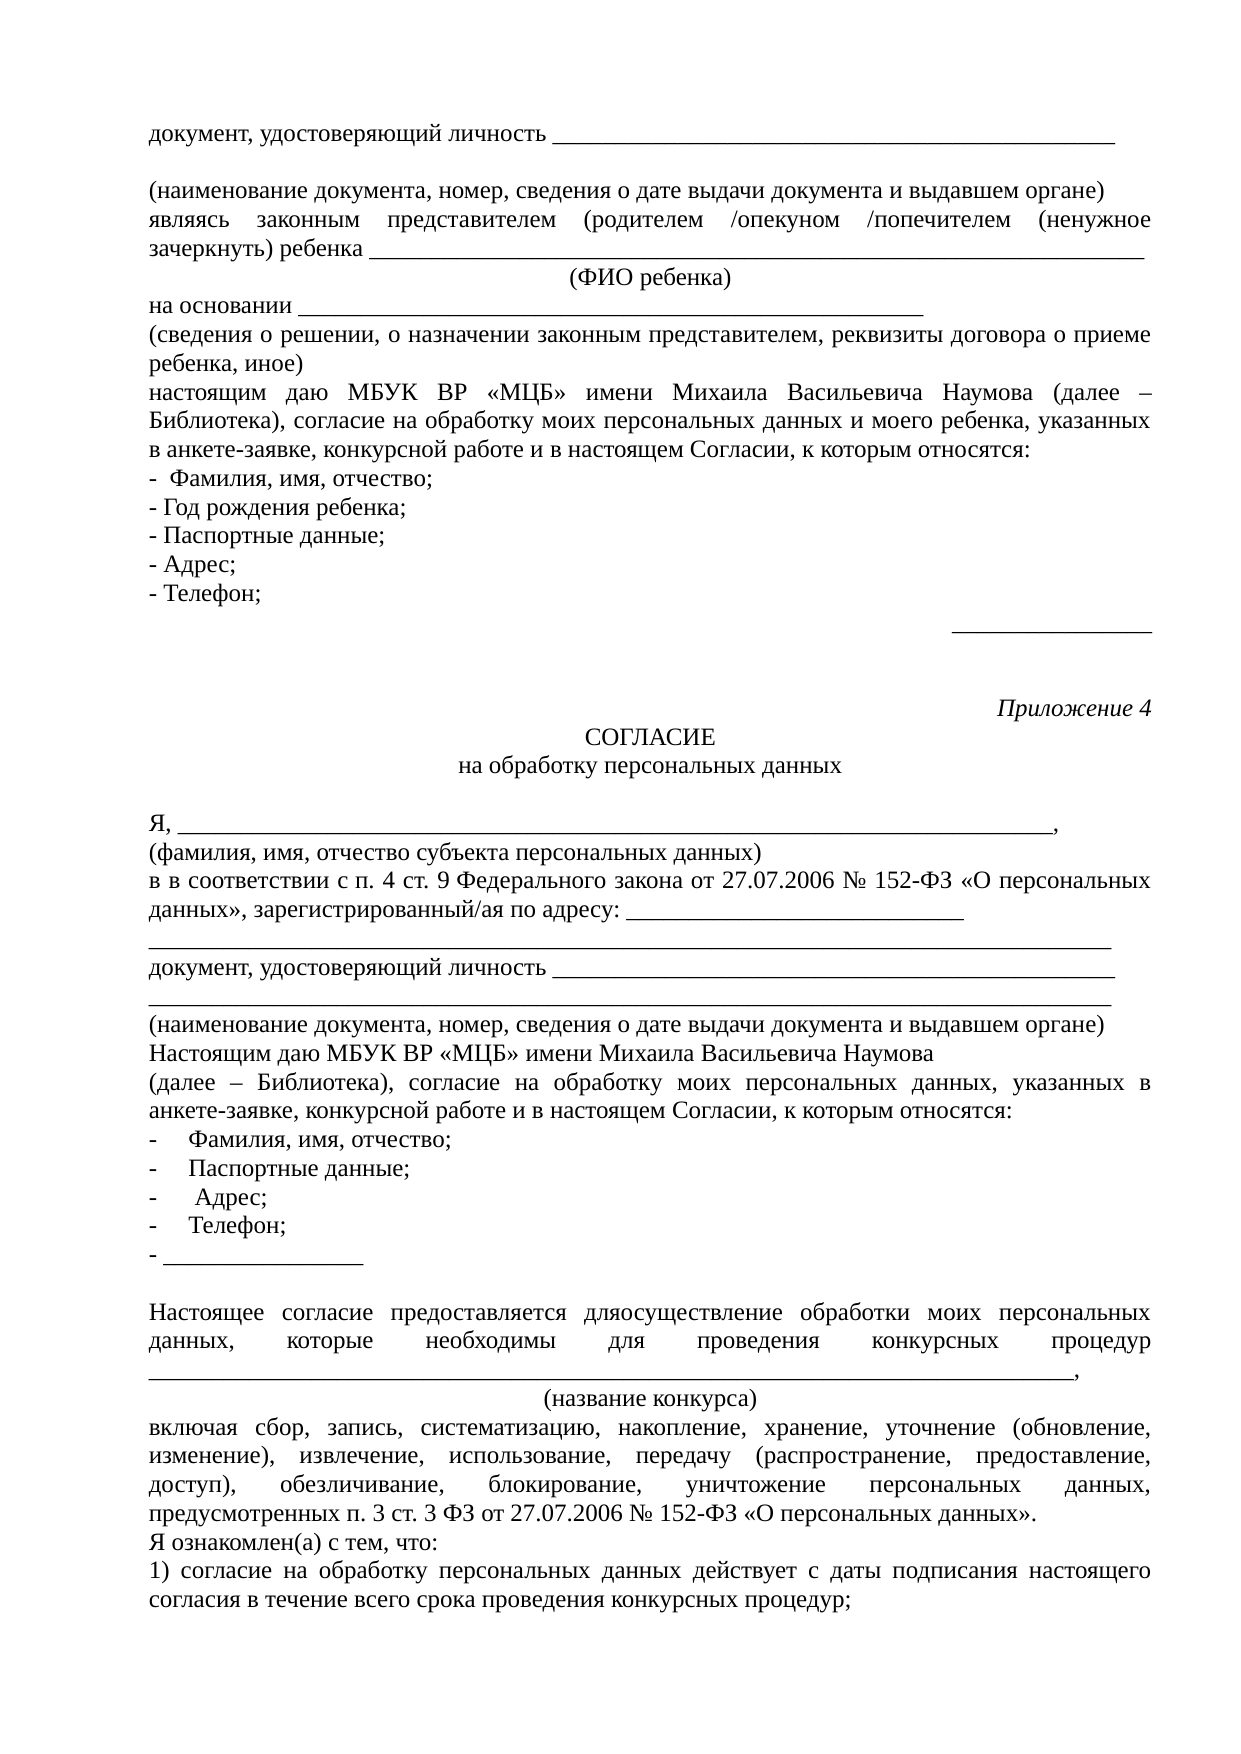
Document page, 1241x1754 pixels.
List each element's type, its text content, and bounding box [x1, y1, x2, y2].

text на обработку персональных данных [148, 751, 1152, 779]
text (ФИО ребенка) [148, 262, 1152, 291]
text (фамилия, имя, отчество субъекта персональных данных) [148, 837, 1152, 866]
text - Год рождения ребенка; [148, 492, 1152, 521]
text настоящим даю МБУК ВР «МЦБ» имени Михаила Васильевича Наумова (далее – Библиотека), согласие на обработку моих персональных данных и моего ребенка, указанных в анкете-заявке, конкурсной работе и в настоящем Согласии, к которым относятся: [148, 377, 1152, 463]
text в в соответствии с п. 4 ст. 9 Федерального закона от 27.07.2006 № 152-ФЗ «О персональных данных», зарегистрированный/ая по адресу: ___________________________ [148, 866, 1152, 923]
text 1) согласие на обработку персональных данных действует с даты подписания настоящего согласия в течение всего срока проведения конкурсных процедур; [148, 1556, 1152, 1613]
text (название конкурса) [148, 1383, 1152, 1412]
text (наименование документа, номер, сведения о дате выдачи документа и выдавшем органе) [148, 147, 1152, 204]
text - Паспортные данные; [148, 521, 1152, 549]
text - Адрес; [148, 1182, 1152, 1211]
text ________________ [148, 607, 1152, 636]
text - Фамилия, имя, отчество; [148, 463, 1152, 492]
text Я, ______________________________________________________________________, [148, 808, 1152, 837]
text являясь законным представителем (родителем /опекуном /попечителем (ненужное зачеркнуть) ребенка ______________________________________________________________ [148, 204, 1152, 262]
text на основании __________________________________________________ [148, 291, 1152, 319]
text - Адрес; [148, 549, 1152, 578]
text Приложение 4 [148, 693, 1152, 722]
text включая сбор, запись, систематизацию, накопление, хранение, уточнение (обновление, изменение), извлечение, использование, передачу (распространение, предоставление, доступ), обезличивание, блокирование, уничтожение персональных данных, предусмотренных п. 3 ст. 3 ФЗ от 27.07.2006 № 152-ФЗ «О персональных данных». [148, 1412, 1152, 1527]
text Настоящее согласие предоставляется дляосуществление обработки моих персональных данных, которые необходимы для проведения конкурсных процедур __________________________________________________________________________, [148, 1297, 1152, 1383]
text документ, удостоверяющий личность _____________________________________________ [148, 952, 1152, 981]
text документ, удостоверяющий личность _____________________________________________ [148, 118, 1152, 147]
text _____________________________________________________________________________ [148, 923, 1152, 952]
text (наименование документа, номер, сведения о дате выдачи документа и выдавшем органе) [148, 1009, 1152, 1038]
text (сведения о решении, о назначении законным представителем, реквизиты договора о приеме ребенка, иное) [148, 319, 1152, 377]
text СОГЛАСИЕ [148, 722, 1152, 751]
text Настоящим даю МБУК ВР «МЦБ» имени Михаила Васильевича Наумова [148, 1038, 1152, 1067]
text - Телефон; [148, 1211, 1152, 1239]
text - ________________ [148, 1239, 1152, 1268]
text - Фамилия, имя, отчество; [148, 1124, 1152, 1153]
text - Паспортные данные; [148, 1153, 1152, 1182]
text Я ознакомлен(а) с тем, что: [148, 1527, 1152, 1556]
text - Телефон; [148, 578, 1152, 607]
text _____________________________________________________________________________ [148, 981, 1152, 1009]
text (далее – Библиотека), согласие на обработку моих персональных данных, указанных в анкете-заявке, конкурсной работе и в настоящем Согласии, к которым относятся: [148, 1067, 1152, 1124]
